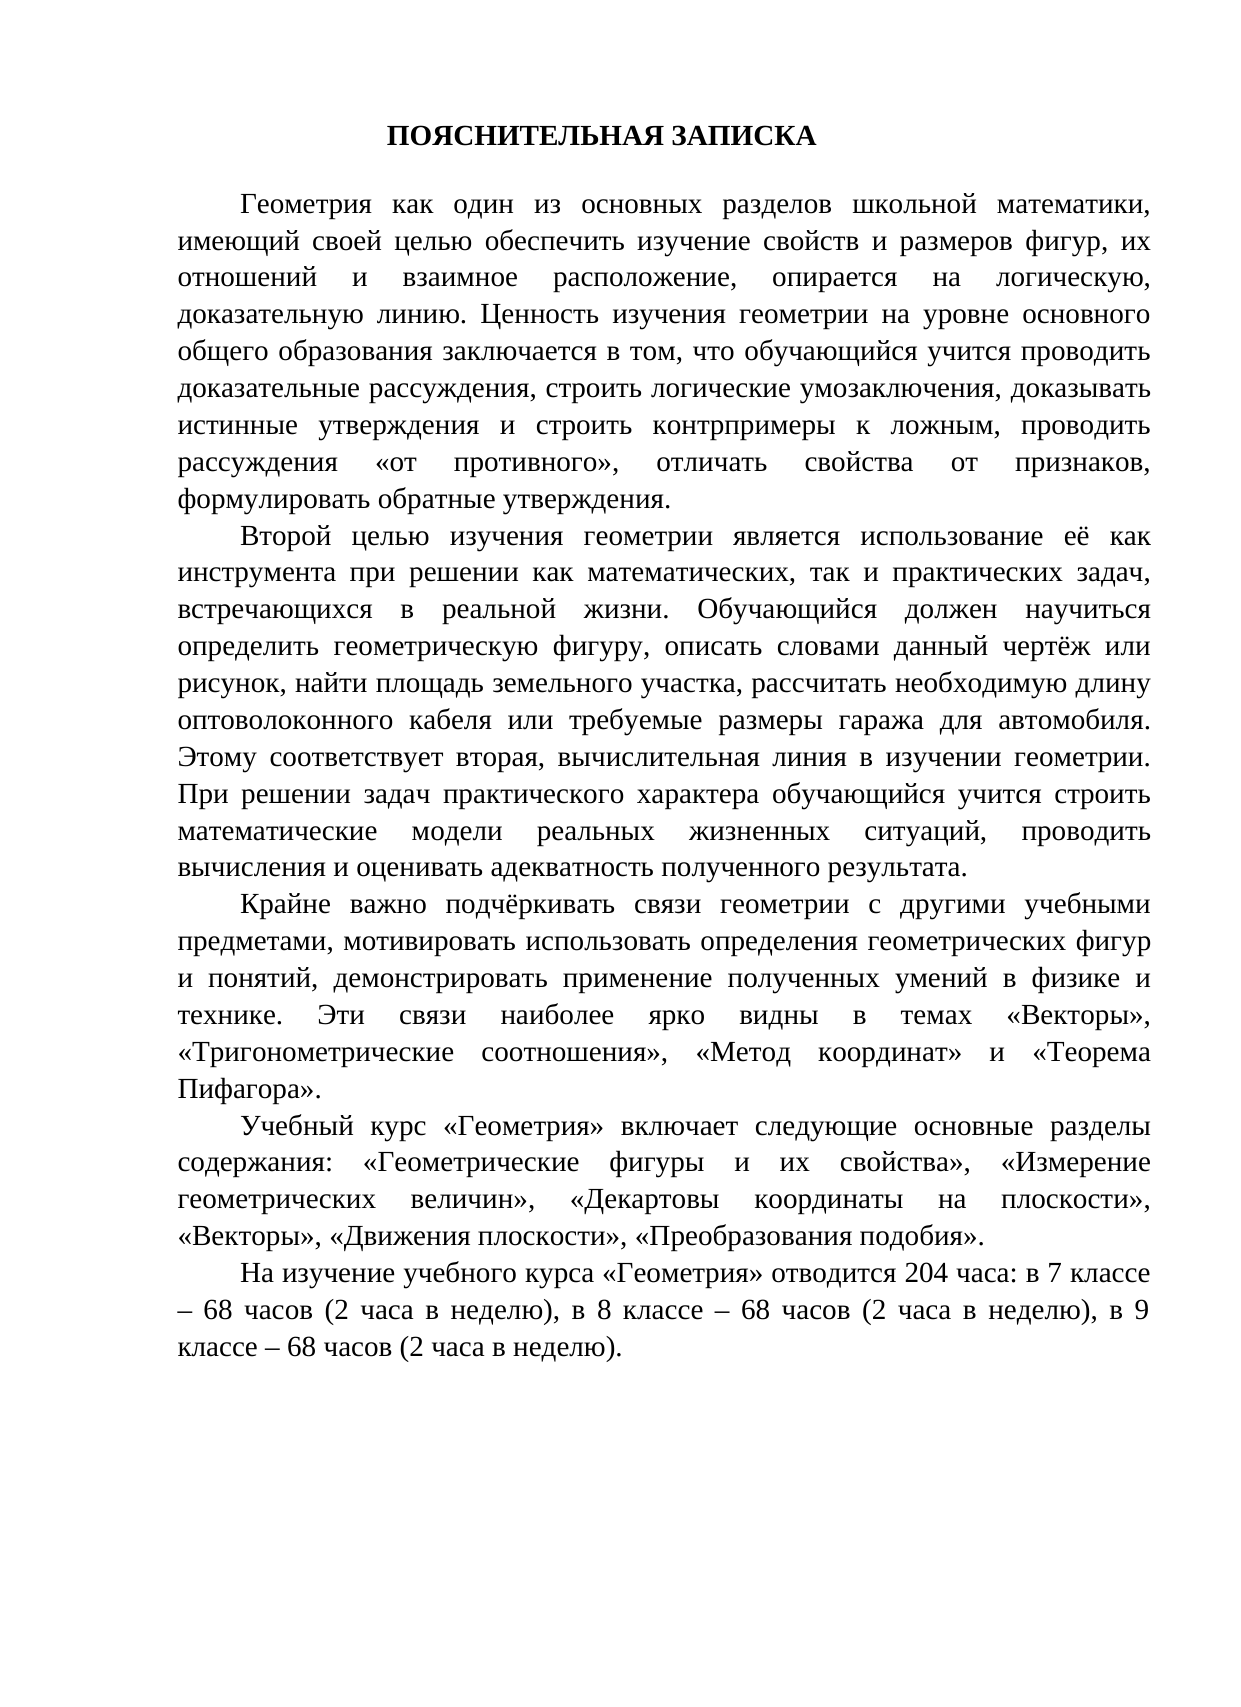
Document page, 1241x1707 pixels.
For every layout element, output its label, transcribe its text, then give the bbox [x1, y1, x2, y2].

text ПОЯСНИТЕЛЬНАЯ ЗАПИСКА [190, 118, 1152, 152]
text Геометрия как один из основных разделов школьной математики, имеющий своей целью обеспечить изучение свойств и размеров фигур, их отношений и взаимное расположение, опирается на логическую, доказательную линию. Ценность изучения геометрии на уровне основного общего образования заключается в том, что обучающийся учится проводить доказательные рассуждения, строить логические умозаключения, доказывать истинные утверждения и строить контрпримеры к ложным, проводить рассуждения «от противного», отличать свойства от признаков, формулировать обратные утверждения. [177, 186, 1152, 514]
text Крайне важно подчёркивать связи геометрии с другими учебными предметами, мотивировать использовать определения геометрических фигур и понятий, демонстрировать применение полученных умений в физике и технике. Эти связи наиболее ярко видны в темах «Векторы», «Тригонометрические соотношения», «Метод координат» и «Теорема Пифагора». [177, 886, 1152, 1104]
text Учебный курс «Геометрия» включает следующие основные разделы содержания: «Геометрические фигуры и их свойства», «Измерение геометрических величин», «Декартовы координаты на плоскости», «Векторы», «Движения плоскости», «Преобразования подобия». [177, 1108, 1152, 1252]
text Второй целью изучения геометрии является использование её как инструмента при решении как математических, так и практических задач, встречающихся в реальной жизни. Обучающийся должен научиться определить геометрическую фигуру, описать словами данный чертёж или рисунок, найти площадь земельного участка, рассчитать необходимую длину оптоволоконного кабеля или требуемые размеры гаража для автомобиля. Этому соответствует вторая, вычислительная линия в изучении геометрии. При решении задач практического характера обучающийся учится строить математические модели реальных жизненных ситуаций, проводить вычисления и оценивать адекватность полученного результата. [177, 518, 1152, 883]
text ‌На изучение учебного курса «Геометрия» отводится 204 часа: в 7 классе – 68 часов (2 часа в неделю), в 8 классе – 68 часов (2 часа в неделю), в 9 классе – 68 часов (2 часа в неделю).‌‌ [177, 1255, 1152, 1362]
